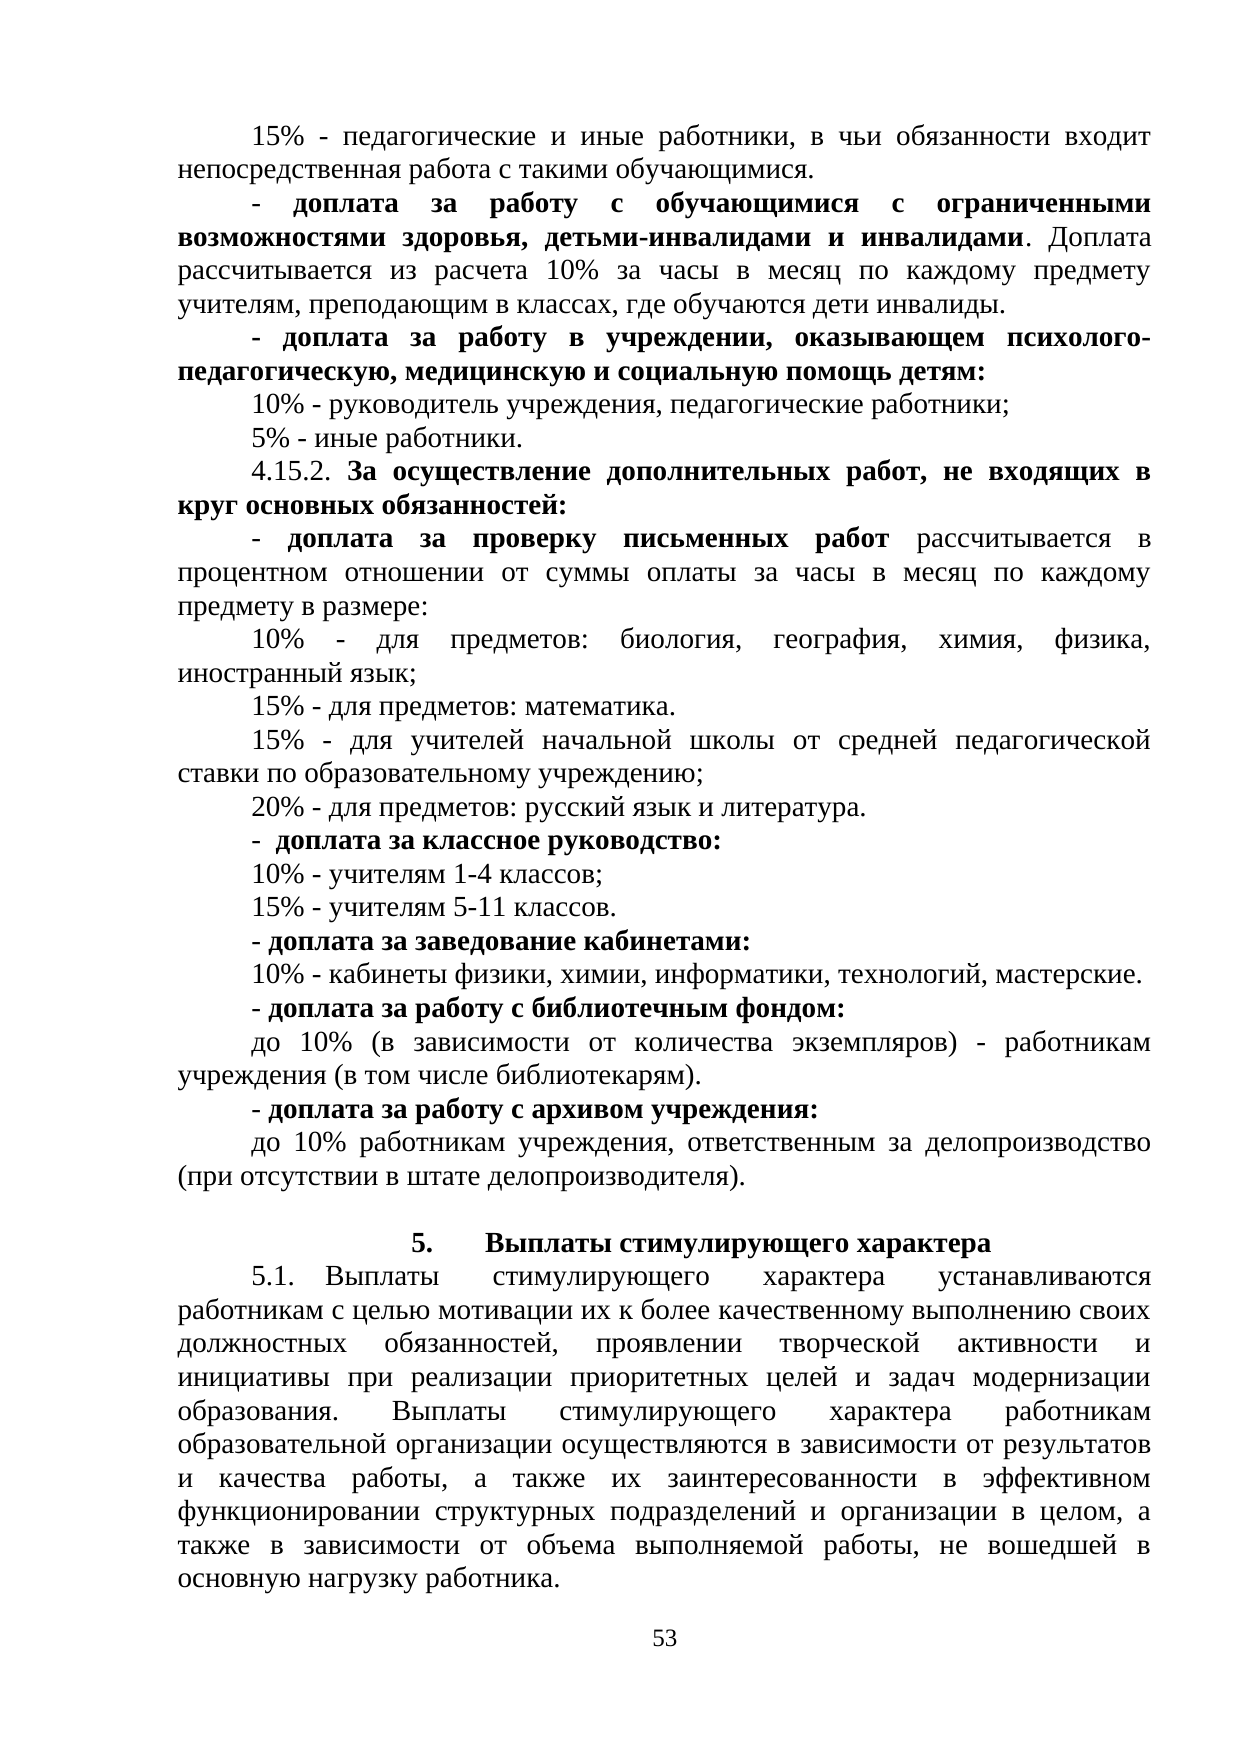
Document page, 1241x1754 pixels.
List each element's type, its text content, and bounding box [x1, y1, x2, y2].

text 5. Выплаты стимулирующего характера [177, 1225, 1152, 1258]
text 10% - кабинеты физики, химии, информатики, технологий, мастерские. [177, 957, 1152, 990]
text - доплата за работу с архивом учреждения: [177, 1091, 1152, 1124]
text 20% - для предметов: русский язык и литература. [177, 789, 1152, 822]
text - доплата за работу с библиотечным фондом: [177, 990, 1152, 1024]
text - доплата за работу в учреждении, оказывающем психолого-педагогическую, медицинскую и социальную помощь детям: [177, 319, 1152, 386]
text - доплата за заведование кабинетами: [177, 923, 1152, 957]
text до 10% (в зависимости от количества экземпляров) - работникам учреждения (в том числе библиотекарям). [177, 1024, 1152, 1091]
text 15% - для предметов: математика. [177, 688, 1152, 722]
text - доплата за классное руководство: [177, 822, 1152, 856]
text до 10% работникам учреждения, ответственным за делопроизводство (при отсутствии в штате делопроизводителя). [177, 1124, 1152, 1191]
text 4.15.2. За осуществление дополнительных работ, не входящих в круг основных обязанностей: [177, 453, 1152, 521]
text 15% - педагогические и иные работники, в чьи обязанности входит непосредственная работа с такими обучающимися. [177, 118, 1152, 185]
text - доплата за работу с обучающимися с ограниченными возможностями здоровья, детьми-инвалидами и инвалидами. Доплата рассчитывается из расчета 10% за часы в месяц по каждому предмету учителям, преподающим в классах, где обучаются дети инвалиды. [177, 185, 1152, 319]
text - доплата за проверку письменных работ рассчитывается в процентном отношении от суммы оплаты за часы в месяц по каждому предмету в размере: [177, 521, 1152, 621]
text 15% - учителям 5-11 классов. [177, 889, 1152, 923]
text 10% - учителям 1-4 классов; [177, 856, 1152, 889]
text 10% - руководитель учреждения, педагогические работники; [177, 386, 1152, 420]
text 5.1. Выплаты стимулирующего характера устанавливаются работникам с целью мотивации их к более качественному выполнению своих должностных обязанностей, проявлении творческой активности и инициативы при реализации приоритетных целей и задач модернизации образования. Выплаты стимулирующего характера работникам образовательной организации осуществляются в зависимости от результатов и качества работы, а также их заинтересованности в эффективном функционировании структурных подразделений и организации в целом, а также в зависимости от объема выполняемой работы, не вошедшей в основную нагрузку работника. [177, 1258, 1152, 1594]
text 15% - для учителей начальной школы от средней педагогической ставки по образовательному учреждению; [177, 722, 1152, 789]
text 5% - иные работники. [177, 420, 1152, 453]
text 10% - для предметов: биология, география, химия, физика, иностранный язык; [177, 621, 1152, 688]
